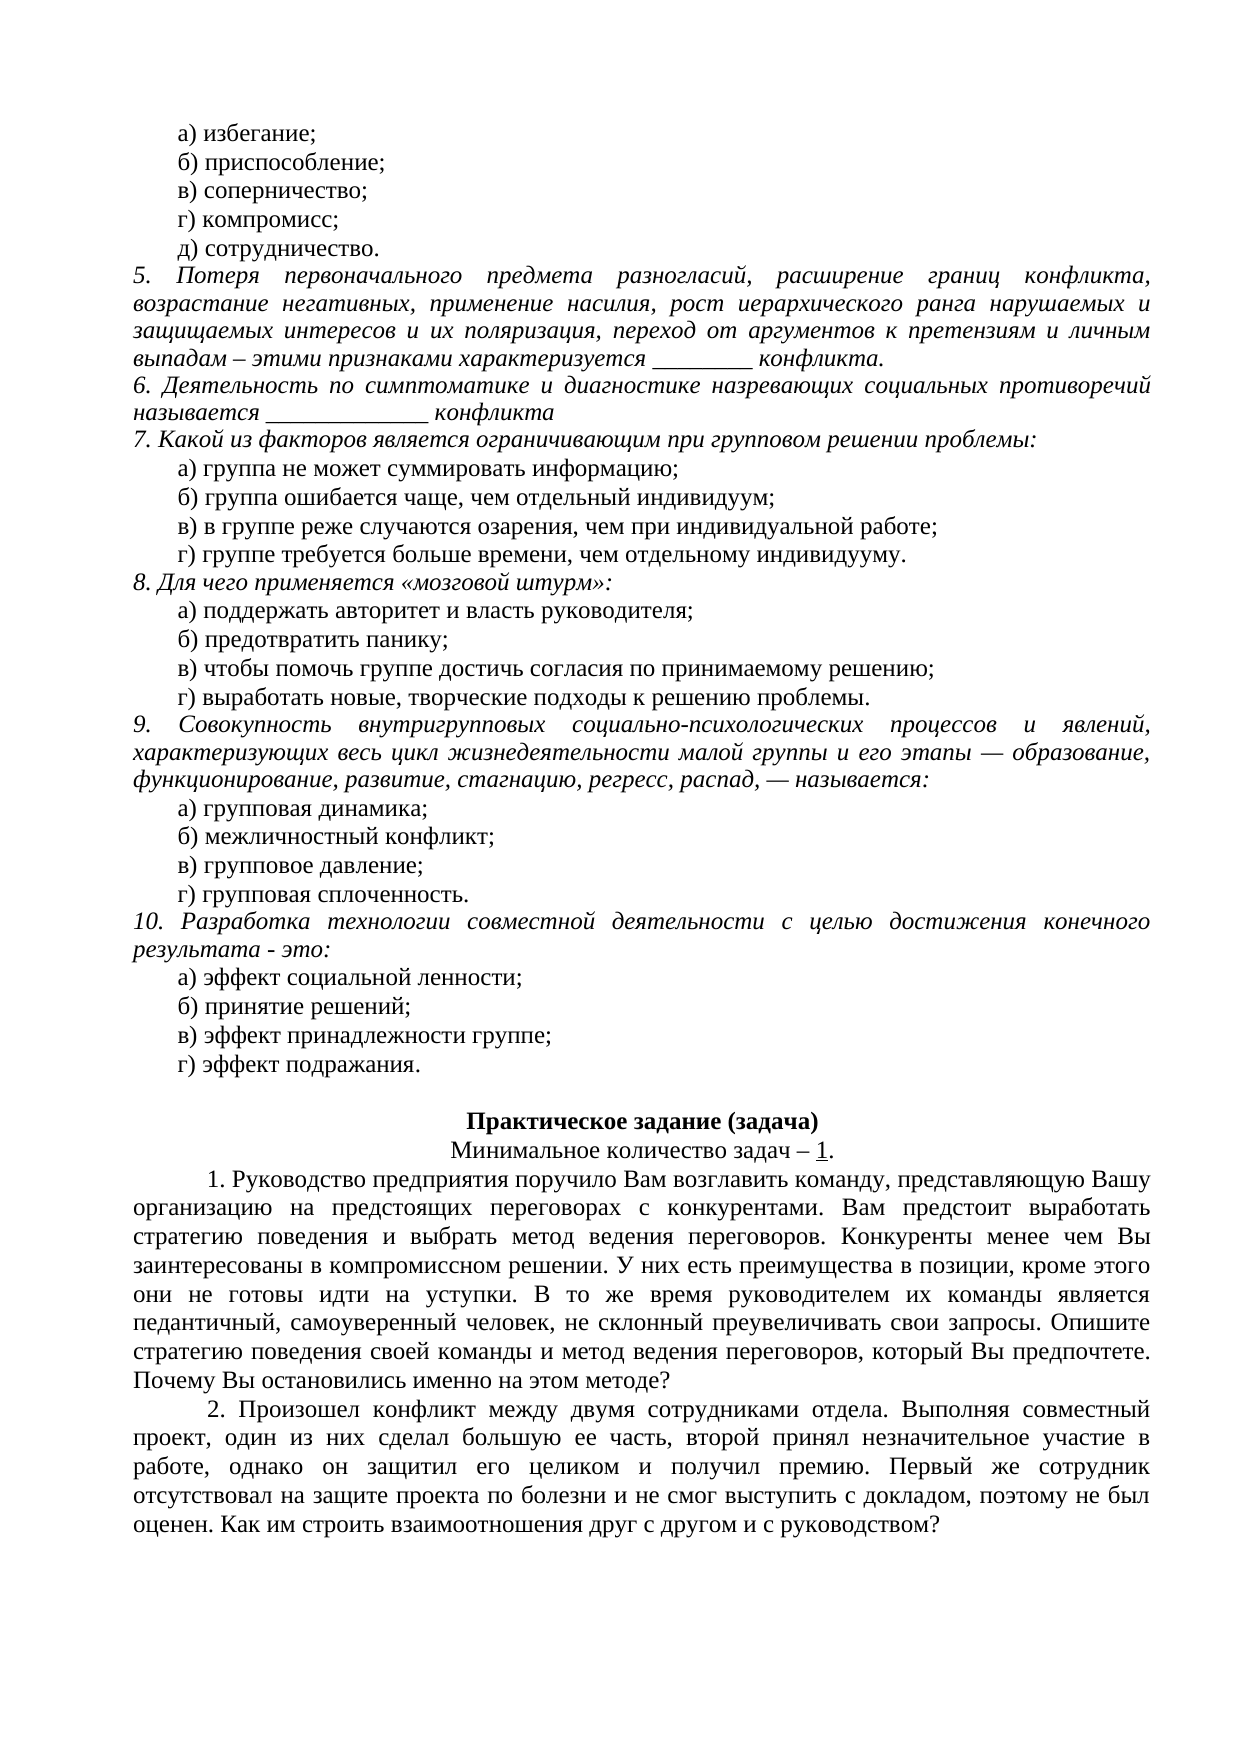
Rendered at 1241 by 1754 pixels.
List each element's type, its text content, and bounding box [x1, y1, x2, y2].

text в) эффект принадлежности группе; [133, 1020, 1134, 1049]
text а) эффект социальной ленности; [133, 962, 1134, 991]
text б) предотвратить панику; [133, 624, 1134, 653]
text г) компромисс; [133, 204, 1134, 233]
text в) в группе реже случаются озарения, чем при индивидуальной работе; [133, 511, 1134, 539]
text 7. Какой из факторов является ограничивающим при групповом решении проблемы: [133, 426, 1152, 453]
text в) соперничество; [133, 176, 1134, 204]
text а) избегание; [133, 118, 1134, 147]
text а) группа не может суммировать информацию; [133, 453, 1134, 482]
text б) межличностный конфликт; [133, 821, 1134, 850]
text Практическое задание (задача) [133, 1106, 1152, 1135]
text д) сотрудничество. [133, 233, 1134, 262]
text 5. Потеря первоначального предмета разногласий, расширение границ конфликта, возрастание негативных, применение насилия, рост иерархического ранга нарушаемых и защищаемых интересов и их поляризация, переход от аргументов к претензиям и личным выпадам – этими признаками характеризуется ________ конфликта. [133, 262, 1152, 371]
text 9. Совокупность внутригрупповых социально-психологических процессов и явлений, характеризующих весь цикл жизнедеятельности малой группы и его этапы — образование, функционирование, развитие, стагнацию, регресс, распад, — называется: [133, 711, 1152, 793]
text 10. Разработка технологии совместной деятельности с целью достижения конечного результата - это: [133, 908, 1152, 962]
text 8. Для чего применяется «мозговой штурм»: [133, 568, 1152, 596]
text а) групповая динамика; [133, 793, 1134, 821]
text 2. Произошел конфликт между двумя сотрудниками отдела. Выполняя совместный проект, один из них сделал большую ее часть, второй принял незначительное участие в работе, однако он защитил его целиком и получил премию. Первый же сотрудник отсутствовал на защите проекта по болезни и не смог выступить с докладом, поэтому не был оценен. Как им строить взаимоотношения друг с другом и с руководством? [133, 1394, 1152, 1537]
text в) чтобы помочь группе достичь согласия по принимаемому решению; [133, 653, 1134, 682]
text Минимальное количество задач – 1. [133, 1135, 1152, 1164]
text г) выработать новые, творческие подходы к решению проблемы. [133, 682, 1134, 711]
text 1. Руководство предприятия поручило Вам возглавить команду, представляющую Вашу организацию на предстоящих переговорах с конкурентами. Вам предстоит выработать стратегию поведения и выбрать метод ведения переговоров. Конкуренты менее чем Вы заинтересованы в компромиссном решении. У них есть преимущества в позиции, кроме этого они не готовы идти на уступки. В то же время руководителем их команды является педантичный, самоуверенный человек, не склонный преувеличивать свои запросы. Опишите стратегию поведения своей команды и метод ведения переговоров, который Вы предпочтете. Почему Вы остановились именно на этом методе? [133, 1164, 1152, 1394]
text б) принятие решений; [133, 991, 1134, 1020]
text б) группа ошибается чаще, чем отдельный индивидуум; [133, 482, 1134, 511]
text б) приспособление; [133, 147, 1134, 176]
text в) групповое давление; [133, 850, 1134, 879]
text г) группе требуется больше времени, чем отдельному индивидууму. [133, 539, 1134, 568]
text 6. Деятельность по симптоматике и диагностике назревающих социальных противоречий называется _____________ конфликта [133, 371, 1152, 426]
text а) поддержать авторитет и власть руководителя; [133, 596, 1134, 624]
text г) эффект подражания. [133, 1049, 1134, 1077]
text г) групповая сплоченность. [133, 879, 1134, 908]
